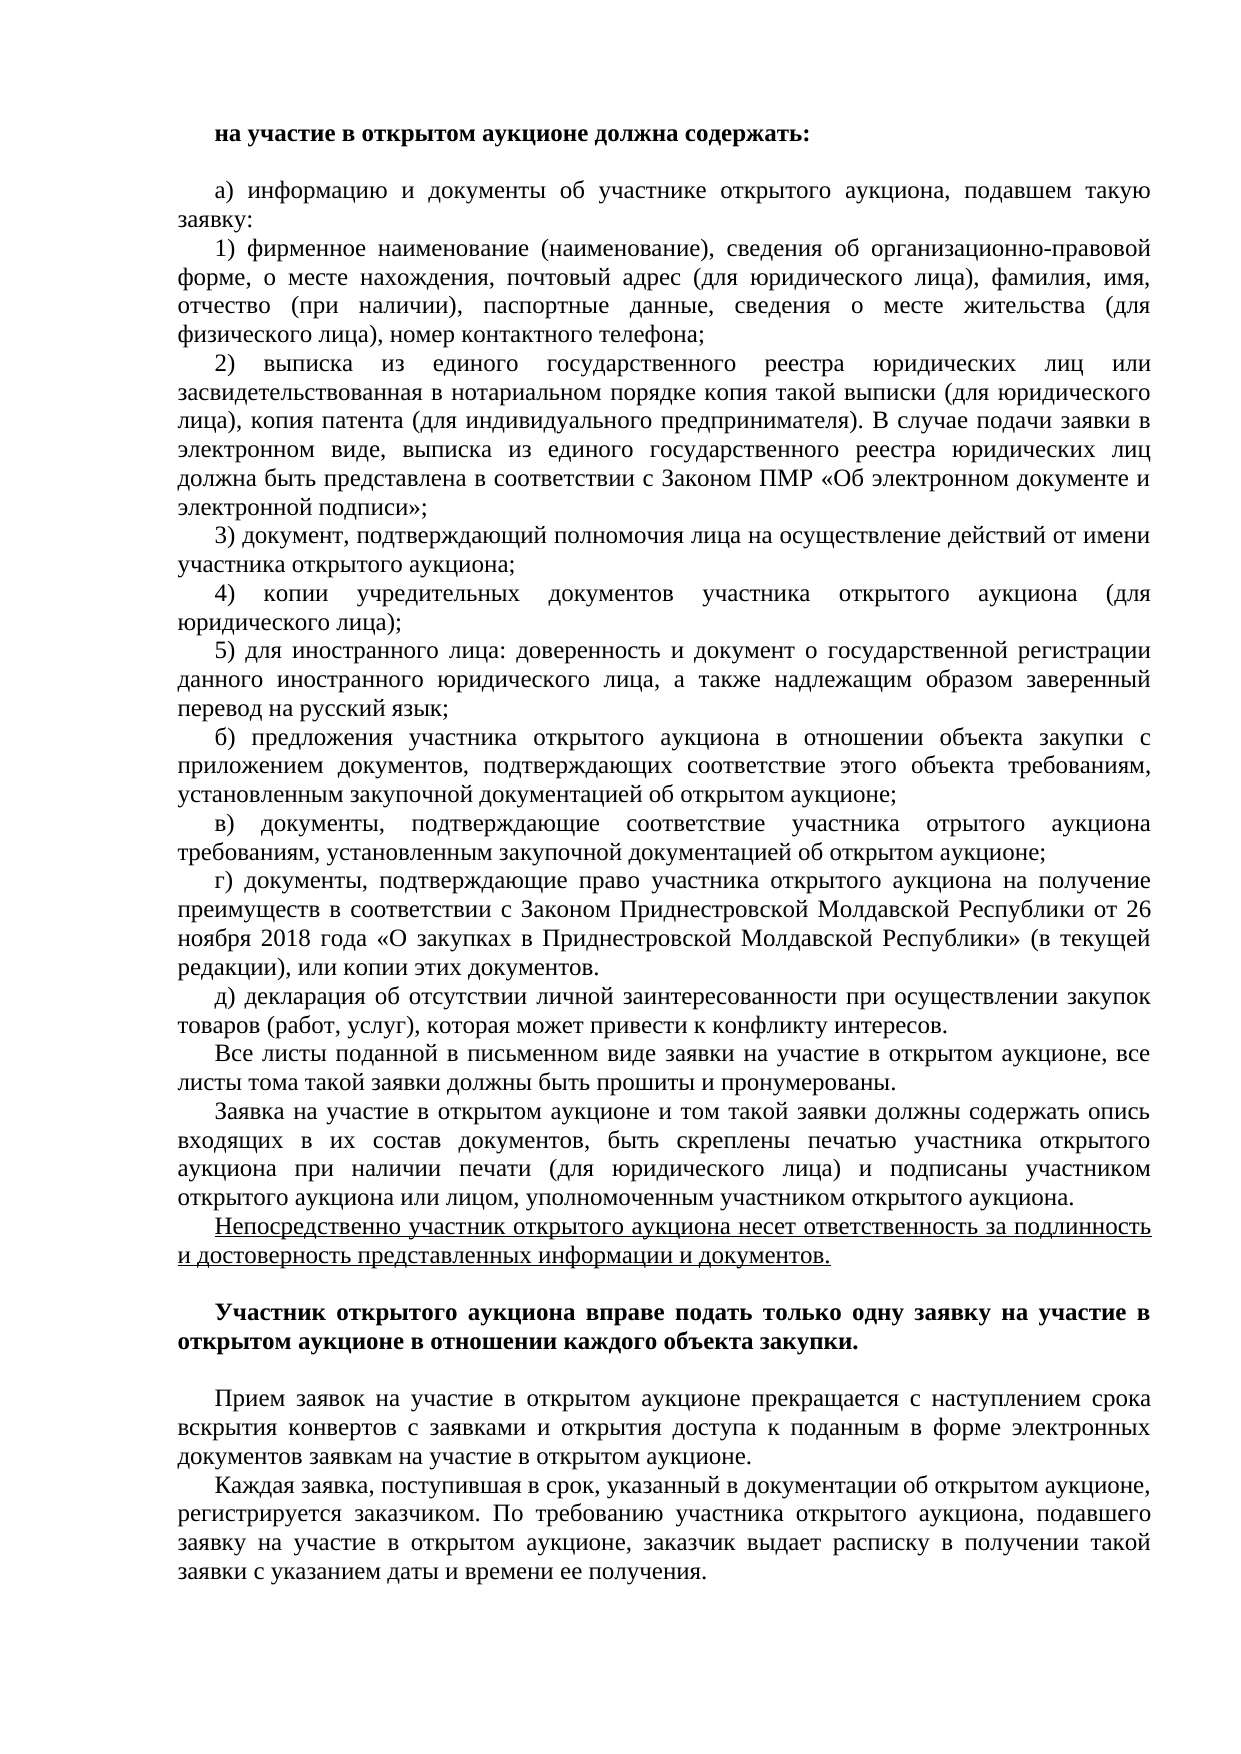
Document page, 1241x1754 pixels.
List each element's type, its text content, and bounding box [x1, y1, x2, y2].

text г) документы, подтверждающие право участника открытого аукциона на получение преимуществ в соответствии с Законом Приднестровской Молдавской Республики от 26 ноября 2018 года «О закупках в Приднестровской Молдавской Республики» (в текущей редакции), или копии этих документов. [177, 866, 1152, 981]
text 3) документ, подтверждающий полномочия лица на осуществление действий от имени участника открытого аукциона; [177, 521, 1152, 578]
text Все листы поданной в письменном виде заявки на участие в открытом аукционе, все листы тома такой заявки должны быть прошиты и пронумерованы. [177, 1038, 1152, 1096]
text Каждая заявка, поступившая в срок, указанный в документации об открытом аукционе, регистрируется заказчиком. По требованию участника открытого аукциона, подавшего заявку на участие в открытом аукционе, заказчик выдает расписку в получении такой заявки с указанием даты и времени ее получения. [177, 1470, 1152, 1585]
text а) информацию и документы об участнике открытого аукциона, подавшем такую заявку: [177, 176, 1152, 233]
text Участник открытого аукциона вправе подать только одну заявку на участие в открытом аукционе в отношении каждого объекта закупки. [177, 1297, 1152, 1355]
text Непосредственно участник открытого аукциона несет ответственность за подлинность и достоверность представленных информации и документов. [177, 1211, 1152, 1268]
text д) декларация об отсутствии личной заинтересованности при осуществлении закупок товаров (работ, услуг), которая может привести к конфликту интересов. [177, 981, 1152, 1038]
text Заявка на участие в открытом аукционе и том такой заявки должны содержать опись входящих в их состав документов, быть скреплены печатью участника открытого аукциона при наличии печати (для юридического лица) и подписаны участником открытого аукциона или лицом, уполномоченным участником открытого аукциона. [177, 1096, 1152, 1211]
text 5) для иностранного лица: доверенность и документ о государственной регистрации данного иностранного юридического лица, а также надлежащим образом заверенный перевод на русский язык; [177, 636, 1152, 722]
text 2) выписка из единого государственного реестра юридических лиц или засвидетельствованная в нотариальном порядке копия такой выписки (для юридического лица), копия патента (для индивидуального предпринимателя). В случае подачи заявки в электронном виде, выписка из единого государственного реестра юридических лиц должна быть представлена в соответствии с Законом ПМР «Об электронном документе и электронной подписи»; [177, 348, 1152, 521]
text 1) фирменное наименование (наименование), сведения об организационно-правовой форме, о месте нахождения, почтовый адрес (для юридического лица), фамилия, имя, отчество (при наличии), паспортные данные, сведения о месте жительства (для физического лица), номер контактного телефона; [177, 233, 1152, 348]
text Прием заявок на участие в открытом аукционе прекращается с наступлением срока вскрытия конвертов с заявками и открытия доступа к поданным в форме электронных документов заявкам на участие в открытом аукционе. [177, 1383, 1152, 1470]
text 4) копии учредительных документов участника открытого аукциона (для юридического лица); [177, 578, 1152, 636]
text б) предложения участника открытого аукциона в отношении объекта закупки с приложением документов, подтверждающих соответствие этого объекта требованиям, установленным закупочной документацией об открытом аукционе; [177, 722, 1152, 808]
text в) документы, подтверждающие соответствие участника отрытого аукциона требованиям, установленным закупочной документацией об открытом аукционе; [177, 808, 1152, 866]
text на участие в открытом аукционе должна содержать: [177, 118, 1152, 147]
